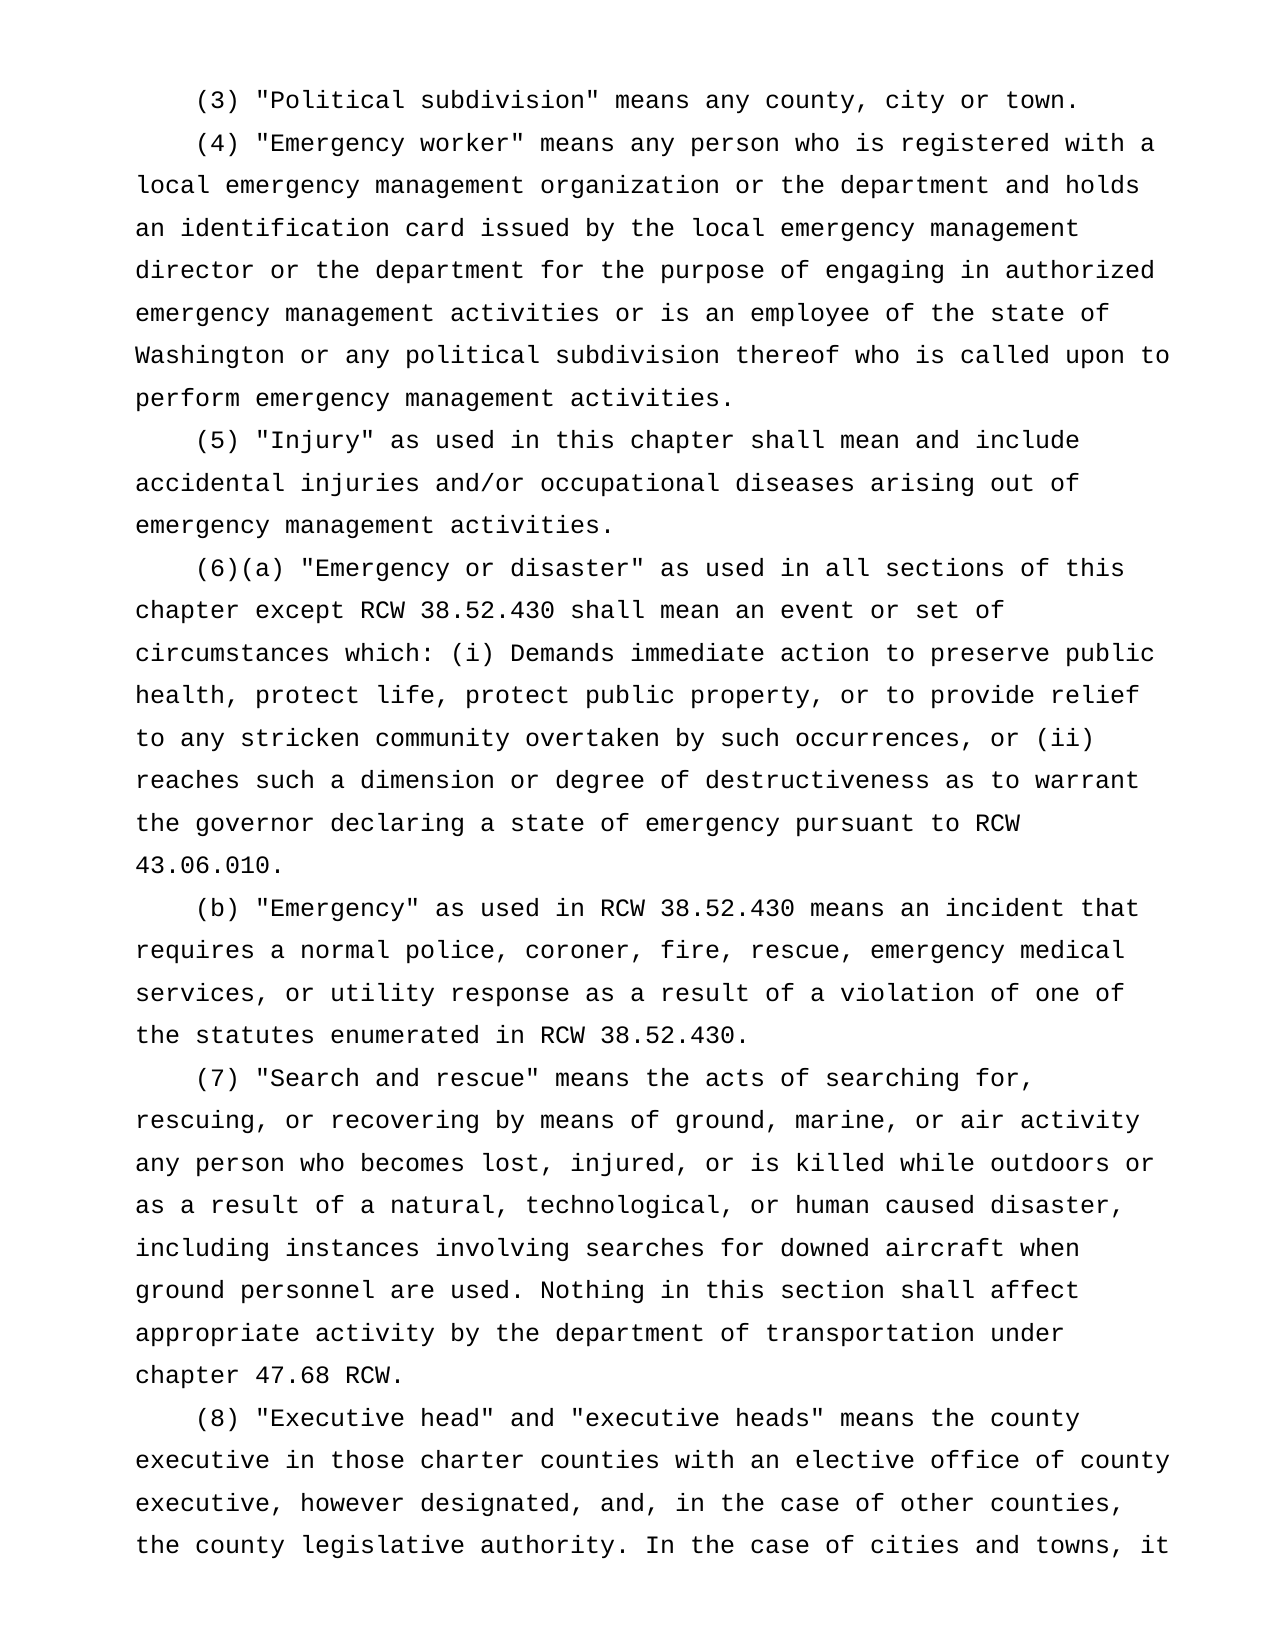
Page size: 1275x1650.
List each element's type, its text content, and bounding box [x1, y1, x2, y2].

text (7) "Search and rescue" means the acts of searching for, rescuing, or recovering by means of ground, marine, or air activity any person who becomes lost, injured, or is killed while outdoors or as a result of a natural, technological, or human caused disaster, including instances involving searches for downed aircraft when ground personnel are used. Nothing in this section shall affect appropriate activity by the department of transportation under chapter 47.68 RCW. [135, 1052, 1170, 1392]
text (6)(a) "Emergency or disaster" as used in all sections of this chapter except RCW 38.52.430 shall mean an event or set of circumstances which: (i) Demands immediate action to preserve public health, protect life, protect public property, or to provide relief to any stricken community overtaken by such occurrences, or (ii) reaches such a dimension or degree of destructiveness as to warrant the governor declaring a state of emergency pursuant to RCW 43.06.010. [135, 542, 1170, 882]
text (b) "Emergency" as used in RCW 38.52.430 means an incident that requires a normal police, coroner, fire, rescue, emergency medical services, or utility response as a result of a violation of one of the statutes enumerated in RCW 38.52.430. [135, 882, 1170, 1052]
text (5) "Injury" as used in this chapter shall mean and include accidental injuries and/or occupational diseases arising out of emergency management activities. [135, 415, 1170, 542]
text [135, 1392, 1170, 1562]
text (3) "Political subdivision" means any county, city or town. [135, 75, 1170, 117]
text (4) "Emergency worker" means any person who is registered with a local emergency management organization or the department and holds an identification card issued by the local emergency management director or the department for the purpose of engaging in authorized emergency management activities or is an employee of the state of Washington or any political subdivision thereof who is called upon to perform emergency management activities. [135, 117, 1170, 415]
